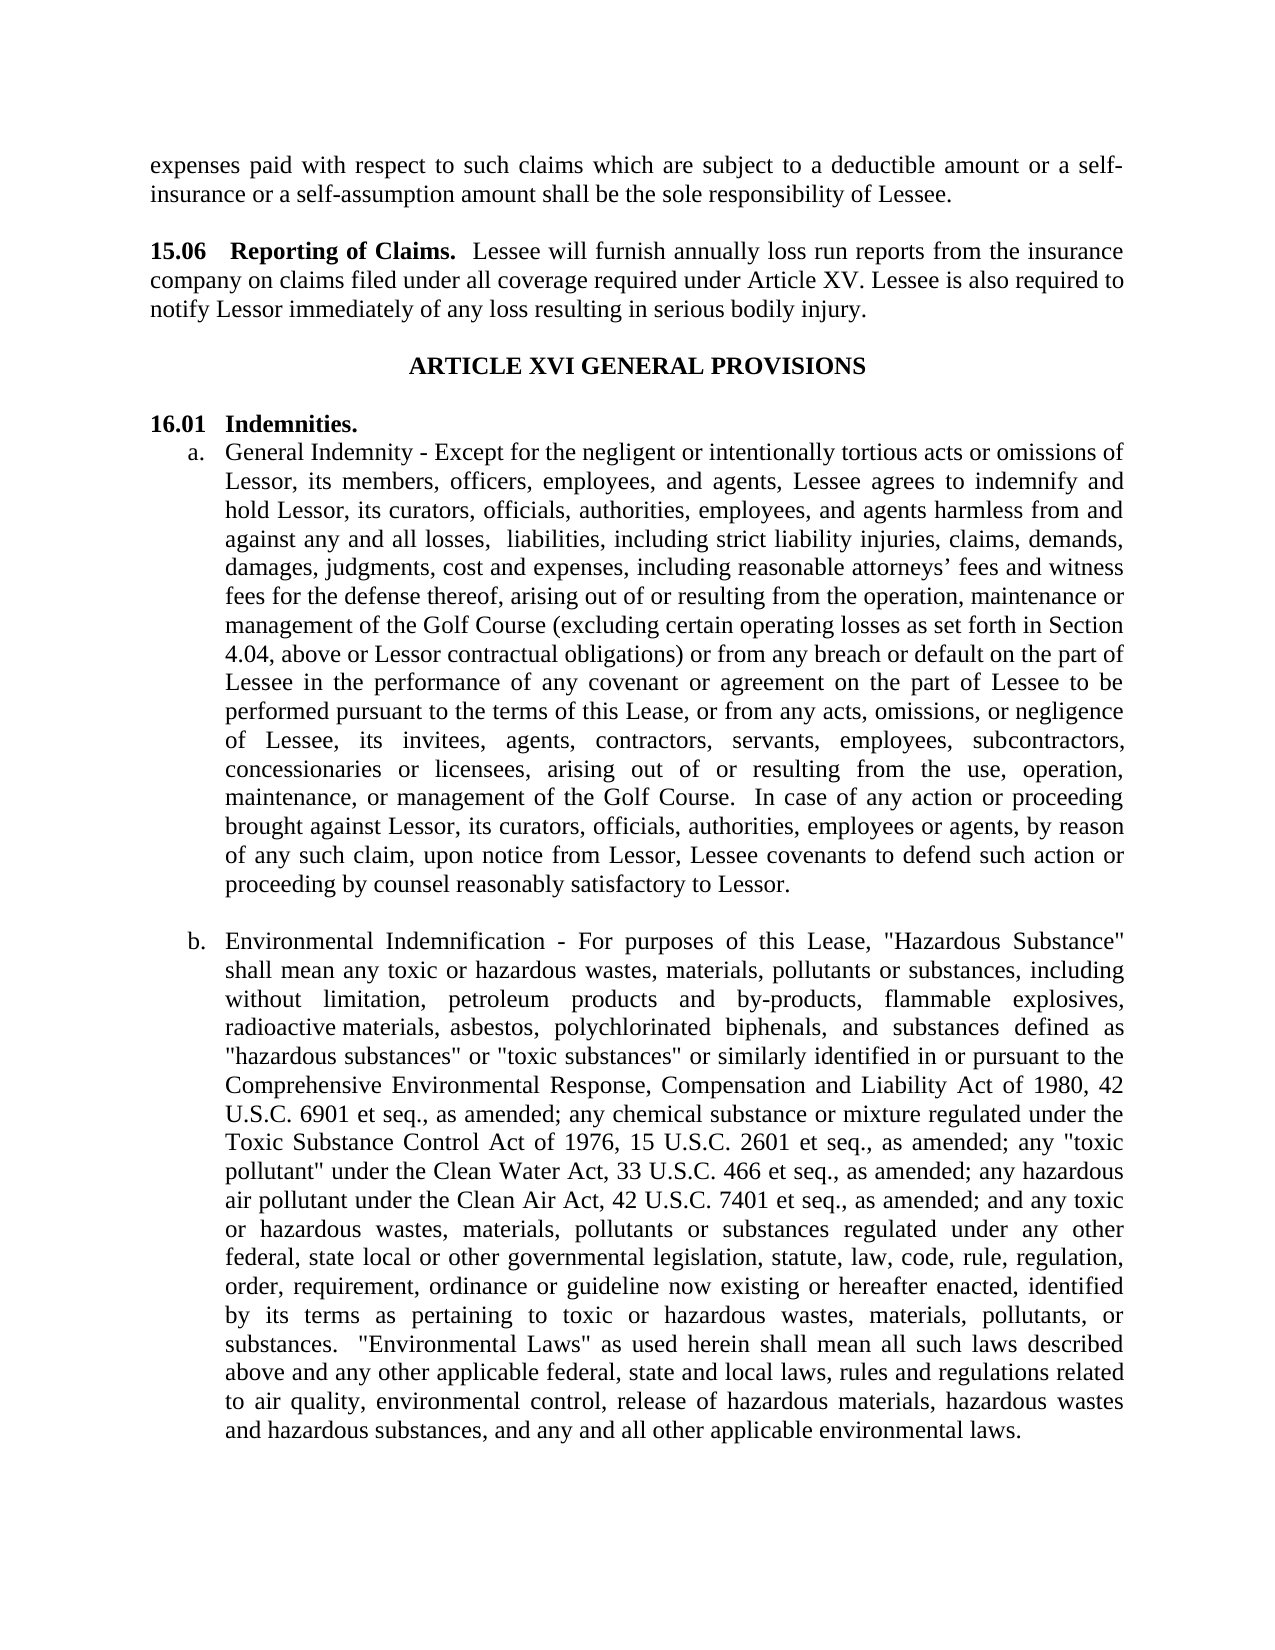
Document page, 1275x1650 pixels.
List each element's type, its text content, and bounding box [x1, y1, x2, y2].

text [150, 150, 1125, 207]
text 16.01 Indemnities. [150, 409, 1125, 437]
text ARTICLE XVI GENERAL PROVISIONS [150, 351, 1125, 380]
list General Indemnity - Except for the negligent or intentionally tortious acts or omissions of Lessor, its members, officers, employees, and agents, Lessee agrees to indemnify and hold Lessor, its curators, officials, authorities, employees, and agents harmless from and against any and all losses, liabilities, including strict liability injuries, claims, demands, damages, judgments, cost and expenses, including reasonable attorneys’ fees and witness fees for the defense thereof, arising out of or resulting from the operation, maintenance or management of the Golf Course (excluding certain operating losses as set forth in Section 4.04, above or Lessor contractual obligations) or from any breach or default on the part of Lessee in the performance of any covenant or agreement on the part of Lessee to be performed pursuant to the terms of this Lease, or from any acts, omissions, or negligence of Lessee, its invitees, agents, contractors, servants, employees, sub­contractors, concessionaries or licensees, arising out of or resulting from the use, operation, maintenance, or management of the Golf Course. In case of any action or proceeding brought against Lessor, its curators, officials, authorities, employees or agents, by reason of any such claim, upon notice from Lessor, Lessee covenants to defend such action or proceeding by counsel reasonably satisfactory to Lessor. [187, 437, 1125, 897]
list Environmental Indemnification - For purposes of this Lease, "Hazardous Substance" shall mean any toxic or hazardous wastes, materials, pollutants or substances, including without limitation, petroleum products and by-products, flammable explosives, radioactive materials, asbestos, polychlorinated biphenals, and substances defined as "hazardous substances" or "toxic substances" or similarly identified in or pursuant to the Comprehensive Environmental Response, Compensation and Liability Act of 1980, 42 U.S.C. 6901 et seq., as amended; any chemical substance or mixture regulated under the Toxic Substance Control Act of 1976, 15 U.S.C. 2601 et seq., as amended; any "toxic pollutant" under the Clean Water Act, 33 U.S.C. 466 et seq., as amended; any hazardous air pollutant under the Clean Air Act, 42 U.S.C. 7401 et seq., as amended; and any toxic or hazardous wastes, materials, pollutants or substances regulated under any other federal, state local or other governmental legislation, statute, law, code, rule, regulation, order, requirement, ordinance or guideline now existing or hereafter enacted, identified by its terms as pertaining to toxic or hazardous wastes, materials, pollutants, or substances. "Environmental Laws" as used herein shall mean all such laws described above and any other applicable federal, state and local laws, rules and regulations related to air quality, environmental control, release of hazardous materials, hazardous wastes and hazardous substances, and any and all other applicable environmental laws. [187, 926, 1125, 1444]
text 15.06 Reporting of Claims. Lessee will furnish annually loss run reports from the insurance company on claims filed under all coverage required under Article XV. Lessee is also required to notify Lessor immediately of any loss resulting in serious bodily injury. [150, 236, 1125, 322]
